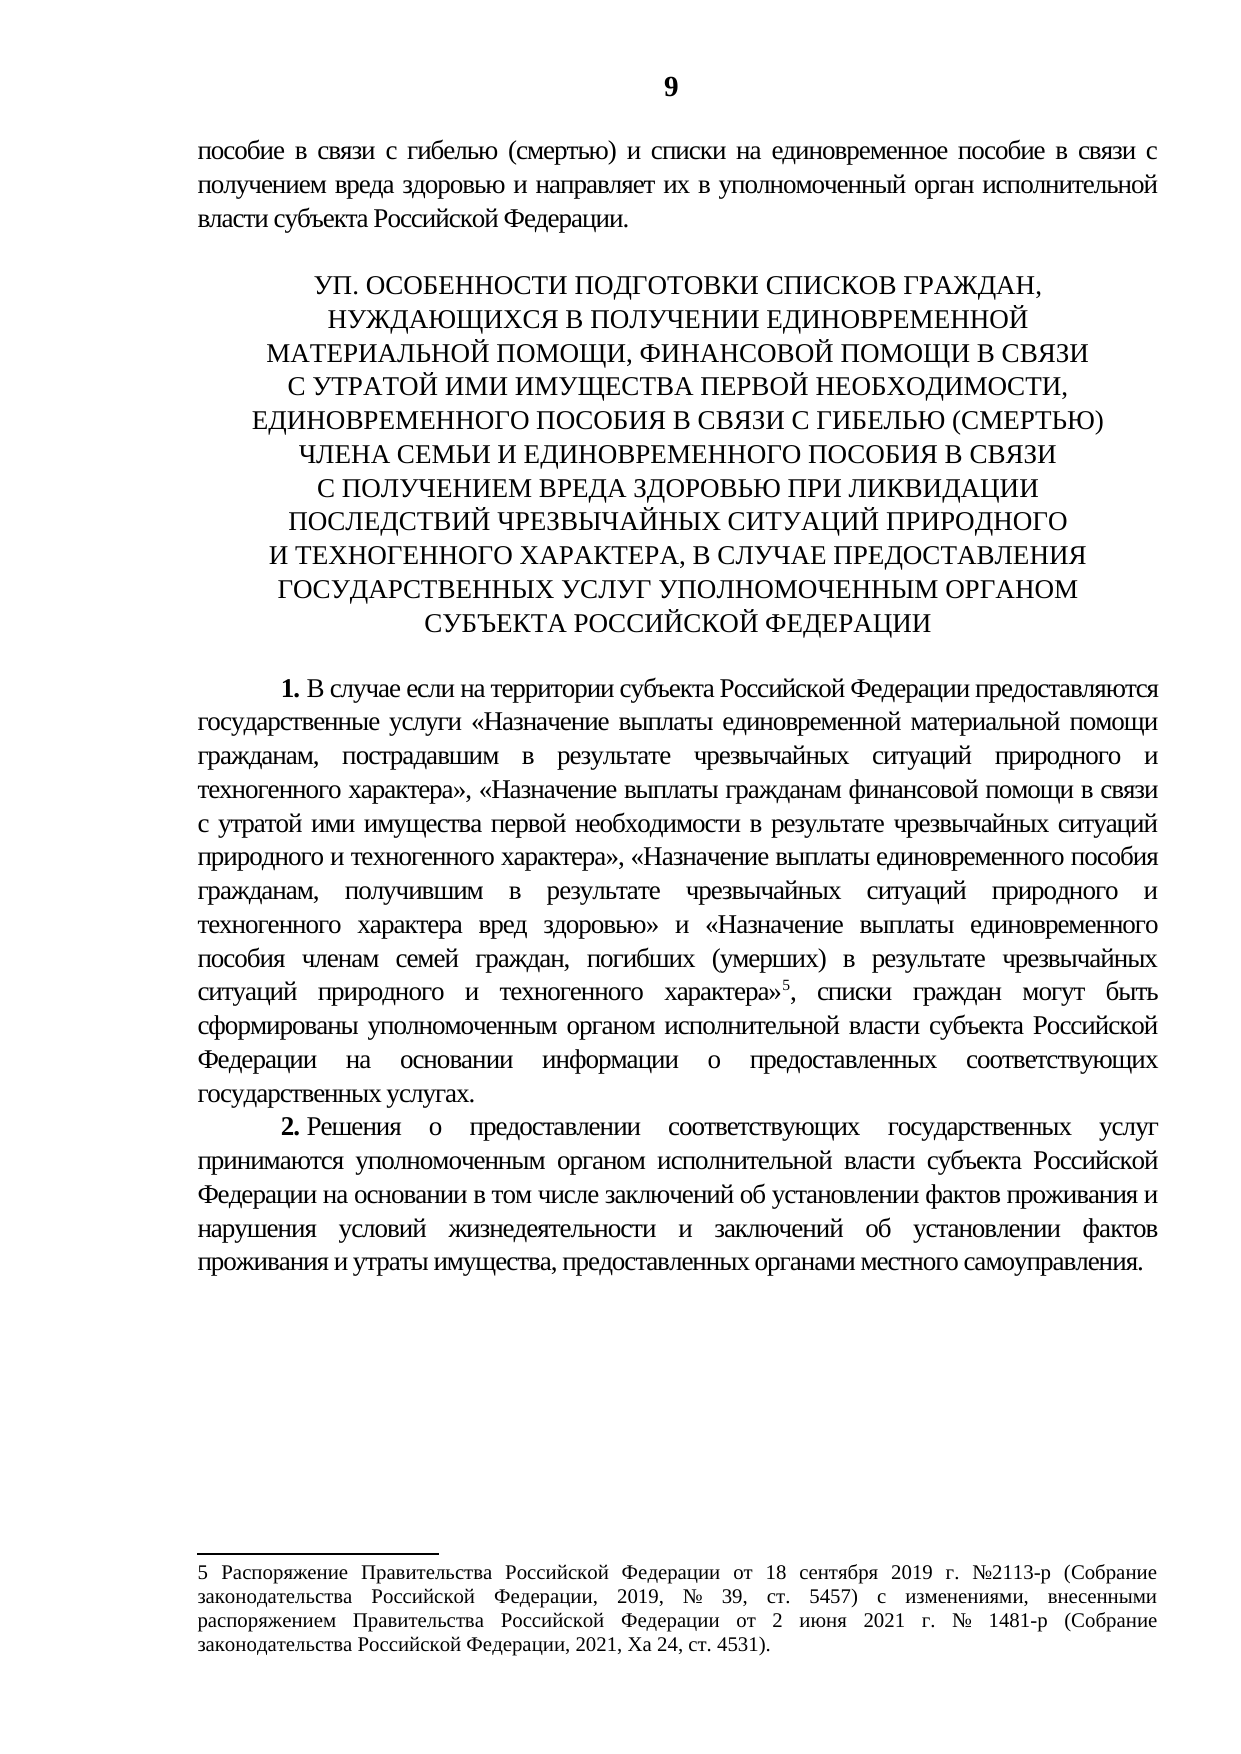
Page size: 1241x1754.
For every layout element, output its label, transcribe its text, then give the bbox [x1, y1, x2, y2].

list Решения о предоставлении соответствующих государственных услуг принимаются уполномоченным органом исполнительной власти субъекта Российской Федерации на основании в том числе заключений об установлении фактов проживания и нарушения условий жизнедеятельности и заключений об установлении фактов проживания и утраты имущества, предоставленных органами местного самоуправления. [197, 1109, 1159, 1277]
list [197, 132, 1159, 234]
text С ПОЛУЧЕНИЕМ ВРЕДА ЗДОРОВЬЮ ПРИ ЛИКВИДАЦИИ ПОСЛЕДСТВИЙ ЧРЕЗВЫЧАЙНЫХ СИТУАЦИЙ ПРИРОДНОГО И ТЕХНОГЕННОГО ХАРАКТЕРА, В СЛУЧАЕ ПРЕДОСТАВЛЕНИЯ ГОСУДАРСТВЕННЫХ УСЛУГ УПОЛНОМОЧЕННЫМ ОРГАНОМ СУБЪЕКТА РОССИЙСКОЙ ФЕДЕРАЦИИ [197, 470, 1159, 639]
list В случае если на территории субъекта Российской Федерации предоставляются государственные услуги «Назначение выплаты единовременной материальной помощи гражданам, пострадавшим в результате чрезвычайных ситуаций природного и техногенного характера», «Назначение выплаты гражданам финансовой помощи в связи с утратой ими имущества первой необходимости в результате чрезвычайных ситуаций природного и техногенного характера», «Назначение выплаты единовременного пособия гражданам, получившим в результате чрезвычайных ситуаций природного и техногенного характера вред здоровью» и «Назначение выплаты единовременного пособия членам семей граждан, погибших (умерших) в результате чрезвычайных ситуаций природного и техногенного характера», списки граждан могут быть сформированы уполномоченным органом исполнительной власти субъекта Российской Федерации на основании информации о предоставленных соответствующих государственных услугах. [197, 670, 1159, 1109]
text УП. ОСОБЕННОСТИ ПОДГОТОВКИ СПИСКОВ ГРАЖДАН, НУЖДАЮЩИХСЯ В ПОЛУЧЕНИИ ЕДИНОВРЕМЕННОЙ МАТЕРИАЛЬНОЙ ПОМОЩИ, ФИНАНСОВОЙ ПОМОЩИ В СВЯЗИ С УТРАТОЙ ИМИ ИМУЩЕСТВА ПЕРВОЙ НЕОБХОДИМОСТИ, ЕДИНОВРЕМЕННОГО ПОСОБИЯ В СВЯЗИ С ГИБЕЛЬЮ (СМЕРТЬЮ) ЧЛЕНА СЕМЬИ И ЕДИНОВРЕМЕННОГО ПОСОБИЯ В СВЯЗИ [197, 267, 1159, 470]
